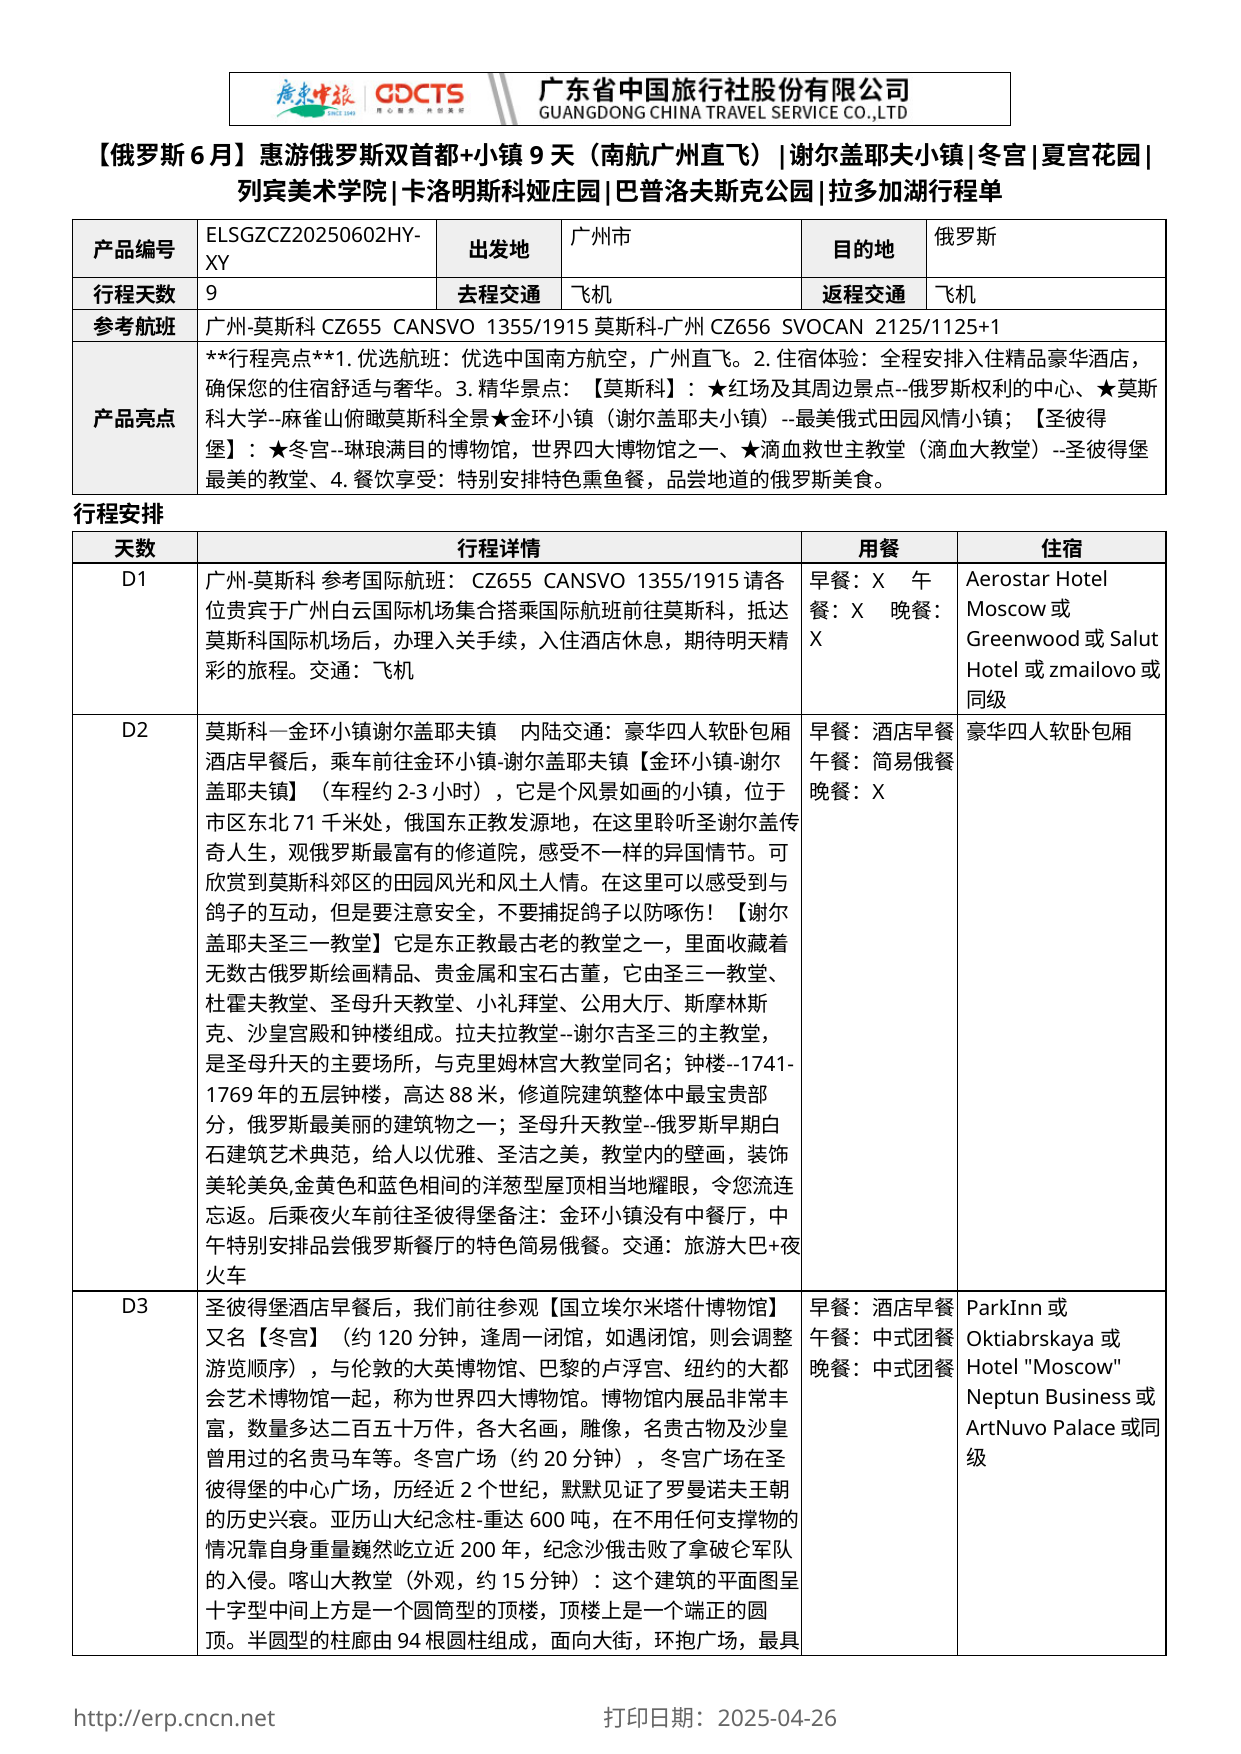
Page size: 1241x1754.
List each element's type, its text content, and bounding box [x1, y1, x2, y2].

table_cell 圣彼得堡 [198, 1292, 801, 1655]
table_cell 参考航班 [73, 310, 197, 341]
table_cell 飞机 [562, 278, 801, 309]
table_cell **行程亮点** [198, 342, 1165, 494]
table_cell D3 [73, 1292, 197, 1655]
table_cell 广州-莫斯科 参考国际航班： CZ655 CANSVO 1355/1915 [198, 564, 801, 713]
table_header 广州市 [562, 220, 801, 277]
table_header 天数 [73, 532, 197, 562]
table_header 行程详情 [198, 532, 801, 562]
text 【俄罗斯6月】惠游俄罗斯双首都+小镇 9 天（南航广州直飞）|谢尔盖耶夫小镇|冬宫|夏宫花园|列宾美术学院|卡洛明斯科娅庄园|巴普洛夫斯克公园|拉多加湖行程单 [73, 136, 1167, 208]
table_header 用餐 [802, 532, 957, 562]
table_cell 早餐：酒店早餐 午餐：简易俄餐 晚餐：X [802, 715, 957, 1290]
table_cell D1 [73, 564, 197, 713]
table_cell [958, 1292, 1165, 1655]
picture [230, 73, 1010, 125]
table_cell 早餐：X 午餐：X 晚餐：X [802, 564, 957, 713]
table_cell 豪华四人软卧包厢 [958, 715, 1165, 1290]
table_cell 莫斯科—金环小镇谢尔盖耶夫镇 内陆交通：豪华四人软卧包厢 [198, 715, 801, 1290]
table_cell Aerostar Hotel Moscow或Greenwood或Salut Hotel 或zmailovo或同级 [958, 564, 1165, 713]
table_cell 9 [198, 278, 436, 309]
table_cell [802, 1292, 957, 1655]
table_cell 广州-莫斯科 CZ655 CANSVO 1355/1915 [198, 310, 1165, 341]
table_header 出发地 [437, 220, 561, 277]
table_header ELSGZCZ20250602HY-XY [198, 220, 436, 277]
table_header 目的地 [802, 220, 926, 277]
table_cell 返程交通 [802, 278, 926, 309]
text 行程安排 [73, 496, 1167, 529]
table_header 俄罗斯 [927, 220, 1165, 277]
table_header 产品编号 [73, 220, 197, 277]
table_cell 飞机 [927, 278, 1165, 309]
table_cell 去程交通 [437, 278, 561, 309]
table_header 住宿 [958, 532, 1165, 562]
table_cell D2 [73, 715, 197, 1290]
table_cell 产品亮点 [73, 342, 197, 494]
table_cell 行程天数 [73, 278, 197, 309]
